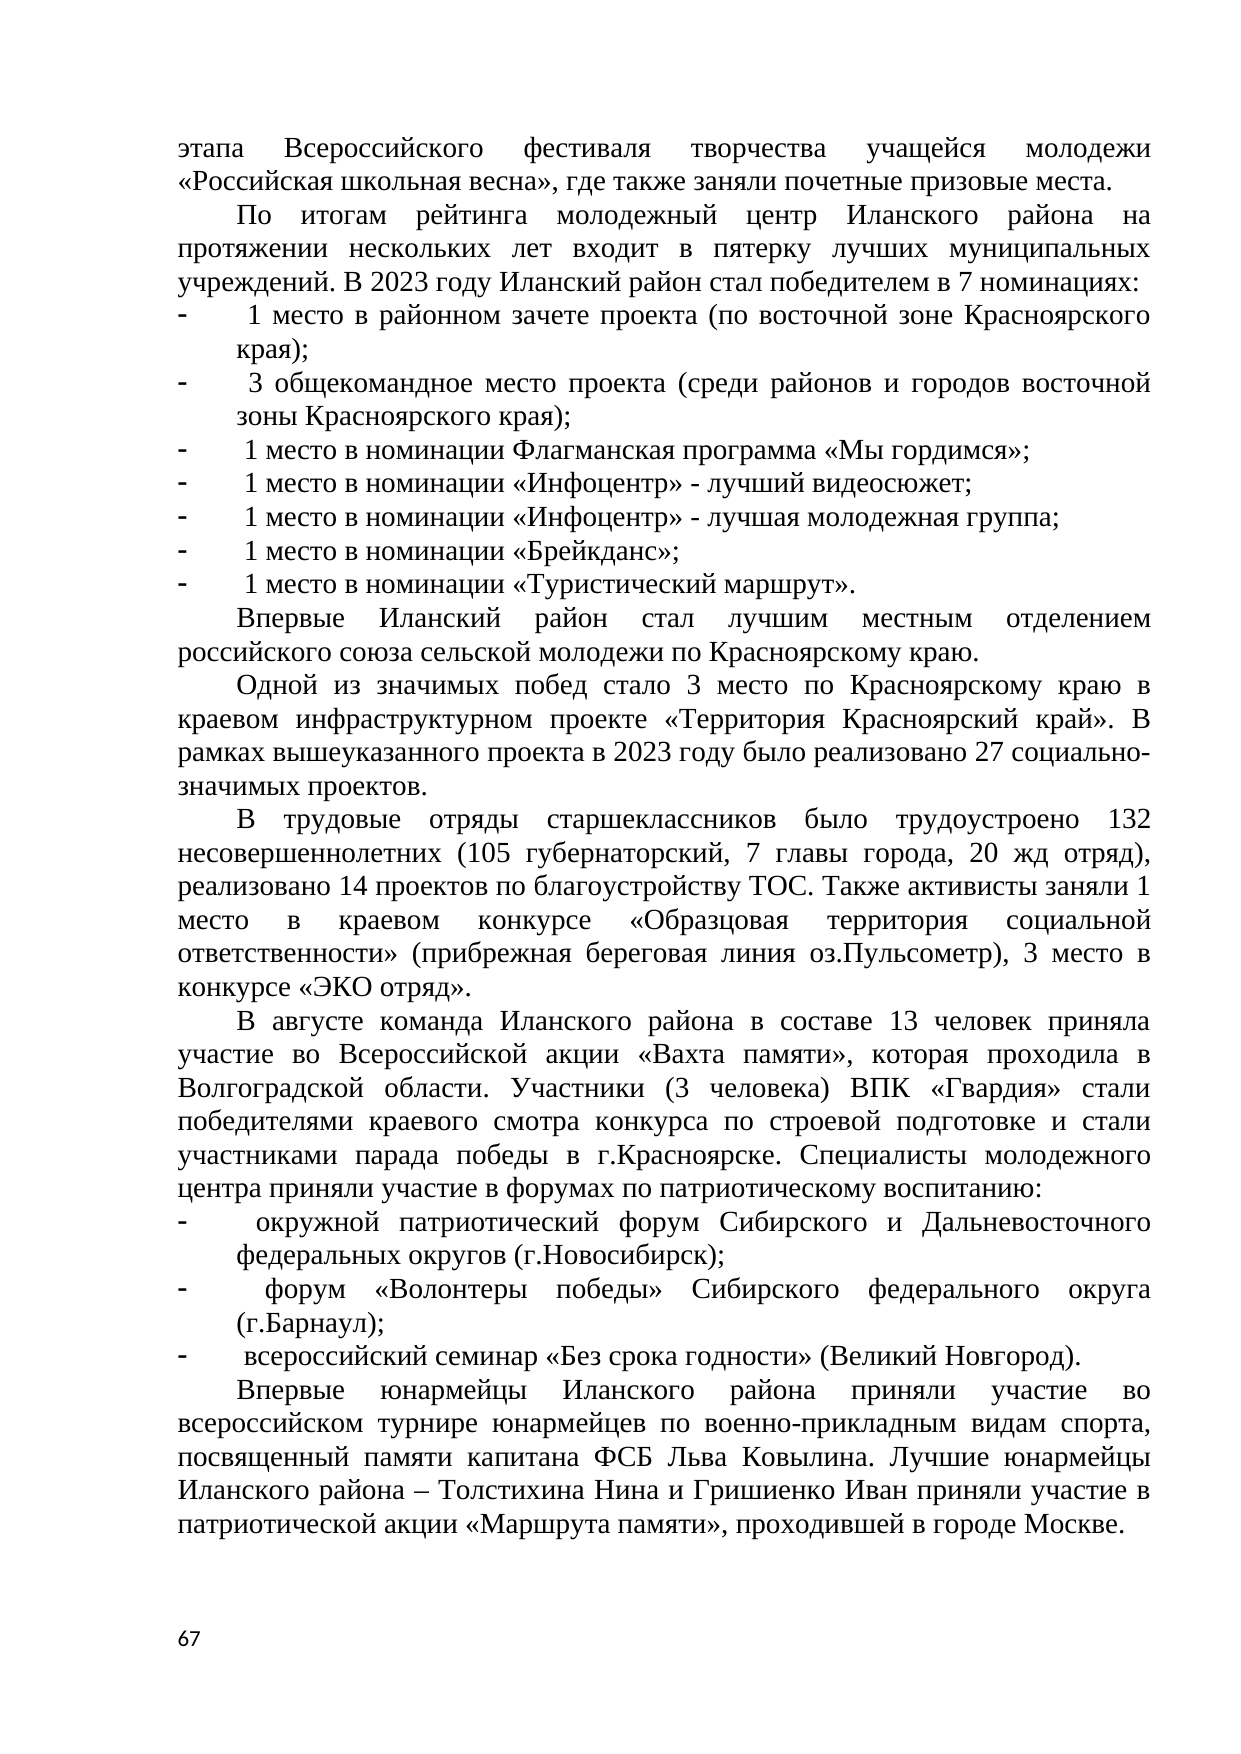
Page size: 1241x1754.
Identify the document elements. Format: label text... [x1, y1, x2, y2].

text Впервые юнармейцы Иланского района приняли участие во всероссийском турнире юнармейцев по военно-прикладным видам спорта, посвященный памяти капитана ФСБ Льва Ковылина. Лучшие юнармейцы Иланского района – Толстихина Нина и Гришиенко Иван приняли участие в патриотической акции «Маршрута памяти», проходившей в городе Москве. [177, 1372, 1152, 1539]
list 1 место в районном зачете проекта (по восточной зоне Красноярского края); [177, 297, 1152, 365]
text В августе команда Иланского района в составе 13 человек приняла участие во Всероссийской акции «Вахта памяти», которая проходила в Волгоградской области. Участники (3 человека) ВПК «Гвардия» стали победителями краевого смотра конкурса по строевой подготовке и стали участниками парада победы в г.Красноярске. Специалисты молодежного центра приняли участие в форумах по патриотическому воспитанию: [177, 1003, 1152, 1204]
list форум «Волонтеры победы» Сибирского федерального округа (г.Барнаул); [177, 1271, 1152, 1338]
list 1 место в номинации «Инфоцентр» - лучший видеосюжет; [177, 466, 1152, 499]
text По итогам рейтинга молодежный центр Иланского района на протяжении нескольких лет входит в пятерку лучших муниципальных учреждений. В 2023 году Иланский район стал победителем в 7 номинациях: [177, 197, 1152, 297]
list всероссийский семинар «Без срока годности» (Великий Новгород). [177, 1338, 1152, 1372]
text Одной из значимых побед стало 3 место по Красноярскому краю в краевом инфраструктурном проекте «Территория Красноярский край». В рамках вышеуказанного проекта в 2023 году было реализовано 27 социально-значимых проектов. [177, 667, 1152, 801]
text Впервые Иланский район стал лучшим местным отделением российского союза сельской молодежи по Красноярскому краю. [177, 600, 1152, 667]
list 1 место в номинации «Туристический маршрут». [177, 566, 1152, 600]
list 1 место в номинации «Инфоцентр» - лучшая молодежная группа; [177, 499, 1152, 533]
list 3 общекомандное место проекта (среди районов и городов восточной зоны Красноярского края); [177, 365, 1152, 432]
list окружной патриотический форум Сибирского и Дальневосточного федеральных округов (г.Новосибирск); [177, 1204, 1152, 1271]
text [177, 130, 1152, 197]
text В трудовые отряды старшеклассников было трудоустроено 132 несовершеннолетних (105 губернаторский, 7 главы города, 20 жд отряд), реализовано 14 проектов по благоустройству ТОС. Также активисты заняли 1 место в краевом конкурсе «Образцовая территория социальной ответственности» (прибрежная береговая линия оз.Пульсометр), 3 место в конкурсе «ЭКО отряд». [177, 801, 1152, 1003]
list 1 место в номинации Флагманская программа «Мы гордимся»; [177, 432, 1152, 466]
list 1 место в номинации «Брейкданс»; [177, 533, 1152, 566]
